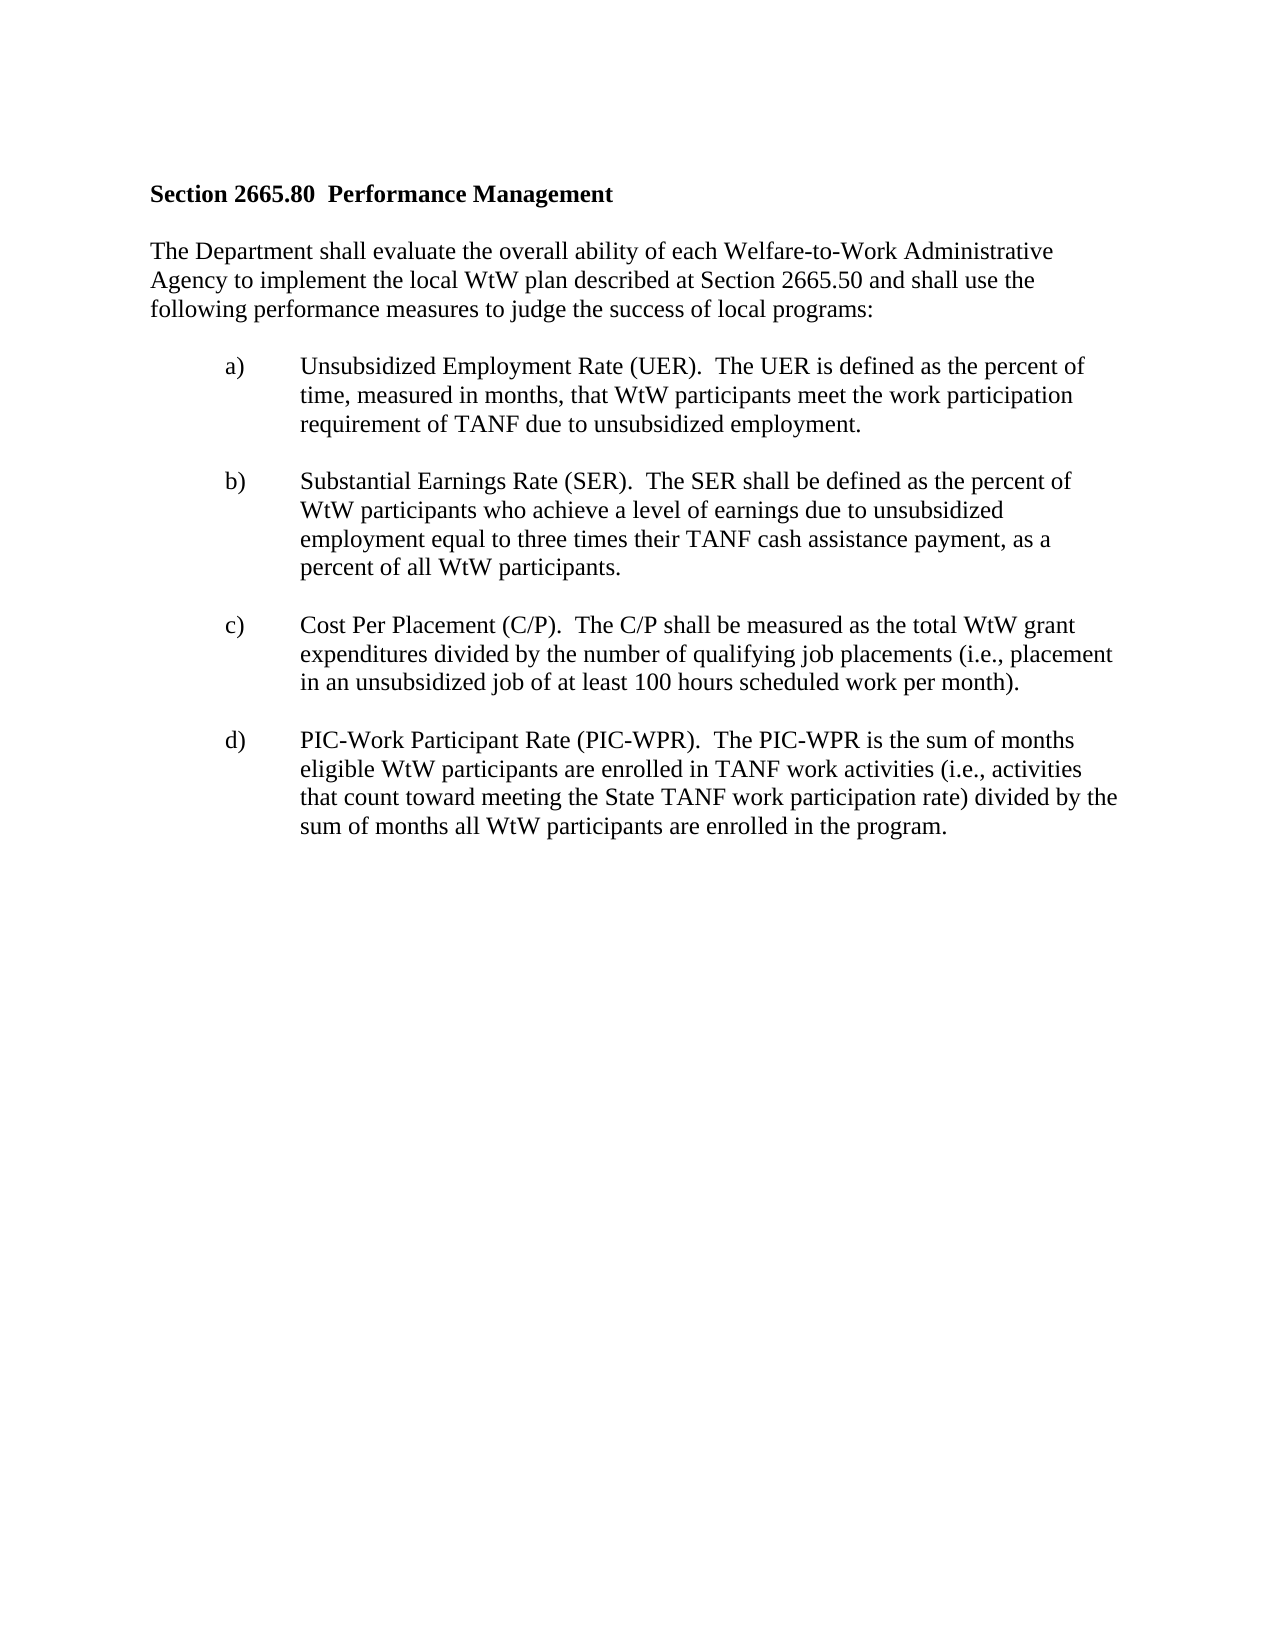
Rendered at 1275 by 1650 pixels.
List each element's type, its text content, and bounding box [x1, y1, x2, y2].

text Section 2665.80 Performance Management [150, 179, 1125, 207]
text a) Unsubsidized Employment Rate (UER). The UER is defined as the percent of time, measured in months, that WtW participants meet the work participation requirement of TANF due to unsubsidized employment. [225, 351, 1125, 437]
text The Department shall evaluate the overall ability of each Welfare-to-Work Administrative Agency to implement the local WtW plan described at Section 2665.50 and shall use the following performance measures to judge the success of local programs: [150, 236, 1125, 322]
text c) Cost Per Placement (C/P). The C/P shall be measured as the total WtW grant expenditures divided by the number of qualifying job placements (i.e., placement in an unsubsidized job of at least 100 hours scheduled work per month). [225, 610, 1125, 696]
text b) Substantial Earnings Rate (SER). The SER shall be defined as the percent of WtW participants who achieve a level of earnings due to unsubsidized employment equal to three times their TANF cash assistance payment, as a percent of all WtW participants. [225, 466, 1125, 581]
text d) PIC-Work Participant Rate (PIC-WPR). The PIC-WPR is the sum of months eligible WtW participants are enrolled in TANF work activities (i.e., activities that count toward meeting the State TANF work participation rate) divided by the sum of months all WtW participants are enrolled in the program. [225, 725, 1125, 840]
